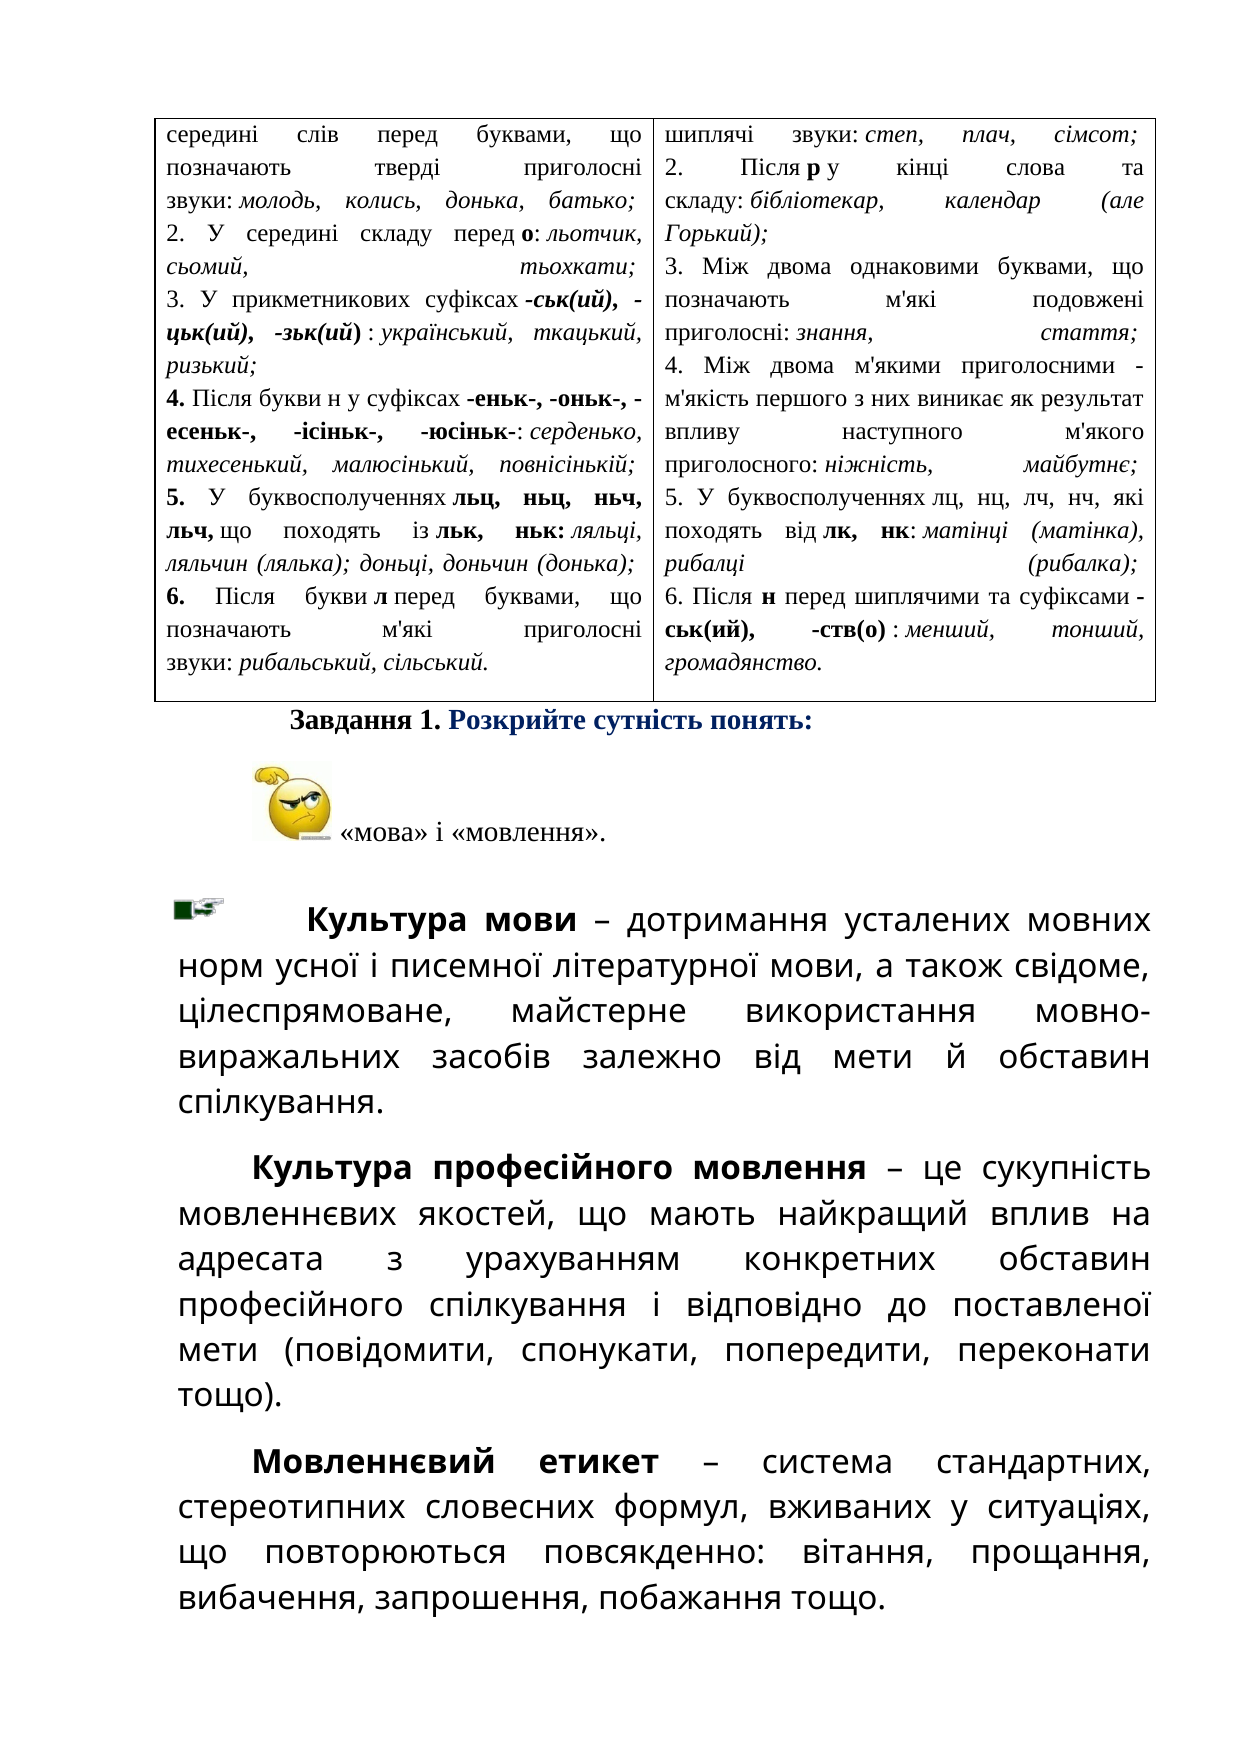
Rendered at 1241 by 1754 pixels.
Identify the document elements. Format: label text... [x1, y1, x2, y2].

text Завдання 1. Розкрийте сутність понять: [177, 702, 1152, 736]
picture [168, 894, 232, 926]
text Культура професійного мовлення – це сукупність мовленнєвих якостей, що мають найкращий вплив на адресата з урахуванням конкретних обставин професійного спілкування і відповідно до поставленої мети (повідомити, спонукати, попередити, переконати тощо). [177, 1144, 1152, 1417]
picture [252, 761, 332, 841]
text Мовленнєвий етикет – система стандартних, стереотипних словесних формул, вживаних у ситуаціях, що повторюються повсякденно: вітання, прощання, вибачення, запрошення, побажання тощо. [177, 1437, 1152, 1619]
text «мова» і «мовлення». [252, 761, 1152, 847]
text Культура мови – дотримання усталених мовних норм усної і писемної літературної мови, а також свідоме, цілеспрямоване, майстерне використання мовно-виражальних засобів залежно від мети й обставин спілкування. [177, 896, 1152, 1123]
